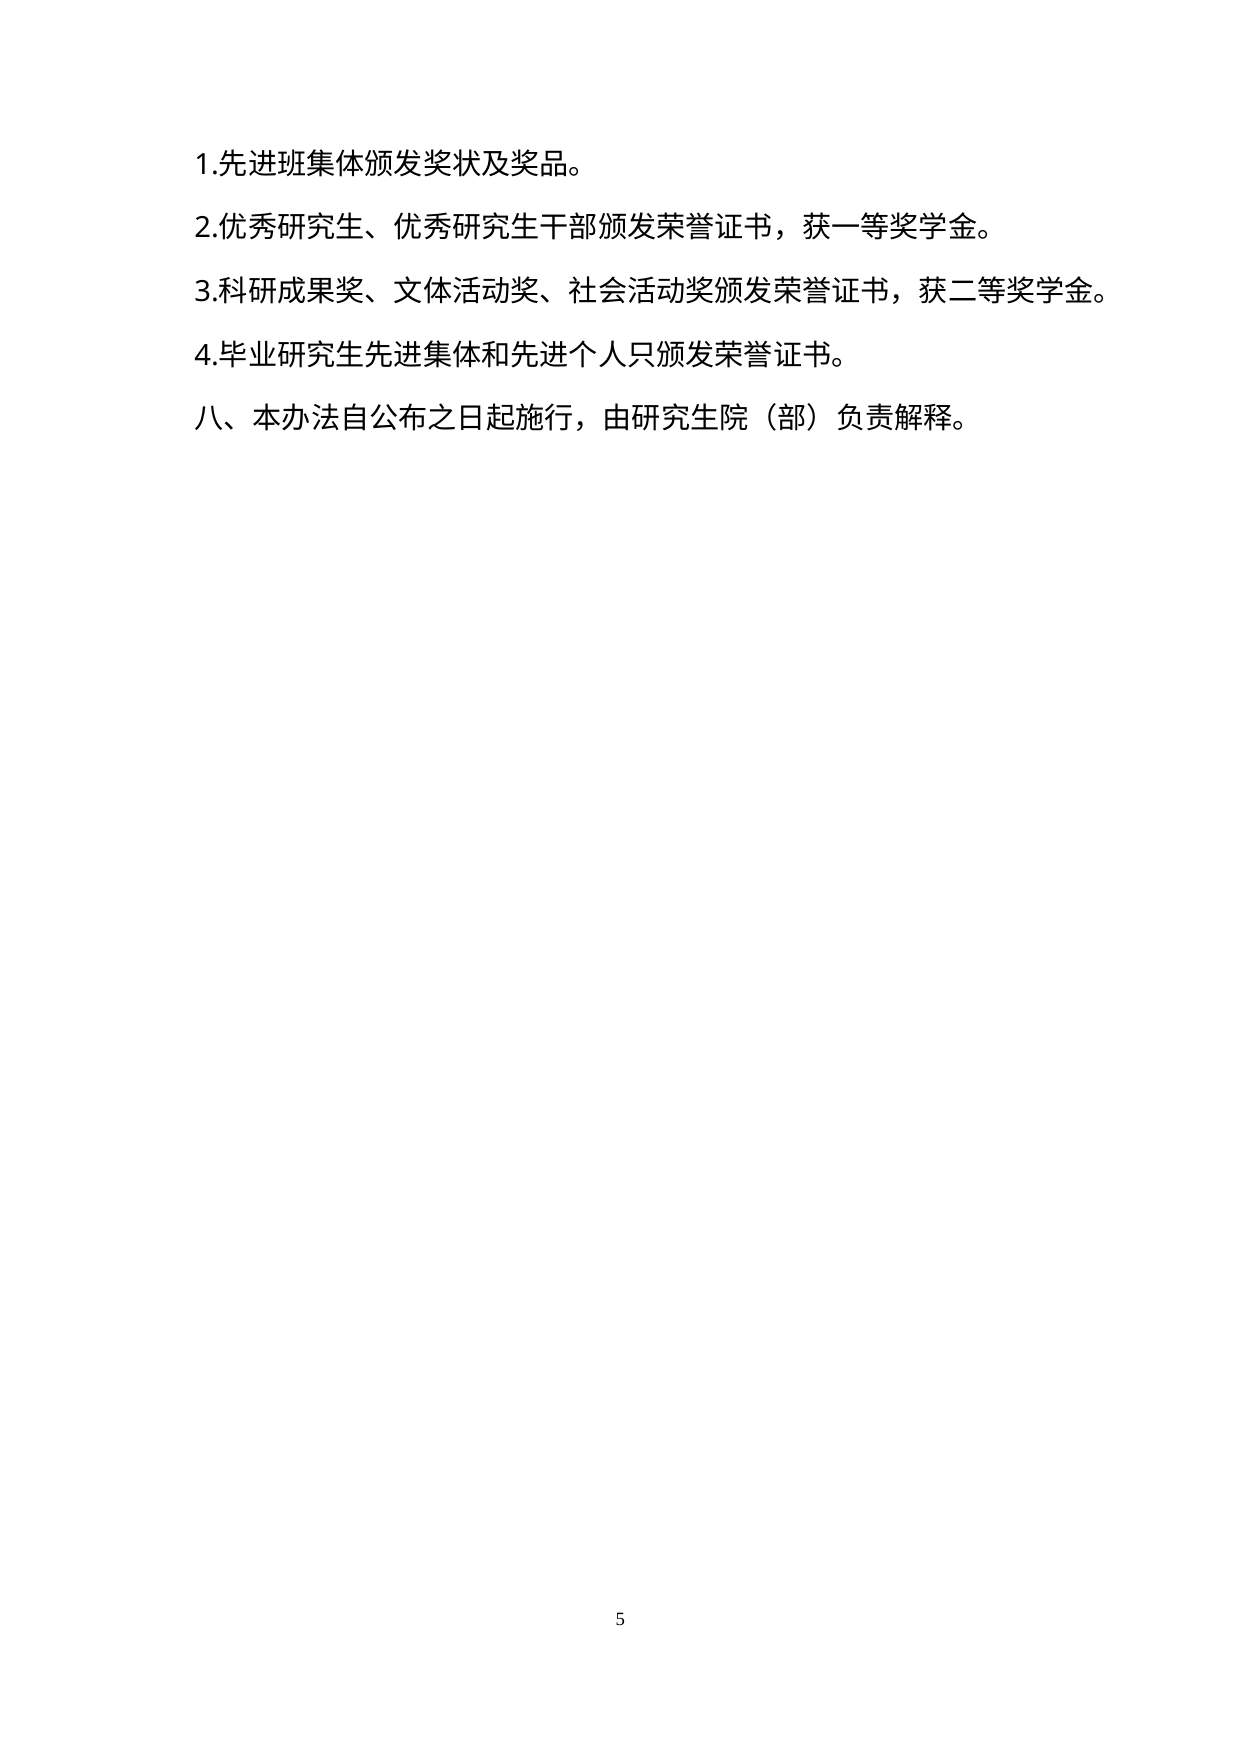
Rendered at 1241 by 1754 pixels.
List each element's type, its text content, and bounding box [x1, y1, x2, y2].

text 3.科研成果奖、文体活动奖、社会活动奖颁发荣誉证书，获二等奖学金。 [136, 267, 1104, 310]
text 八、本办法自公布之日起施行，由研究生院（部）负责解释。 [136, 394, 1104, 437]
text 2.优秀研究生、优秀研究生干部颁发荣誉证书，获一等奖学金。 [136, 204, 1104, 246]
text 4.毕业研究生先进集体和先进个人只颁发荣誉证书。 [136, 331, 1104, 373]
text 1.先进班集体颁发奖状及奖品。 [136, 140, 1104, 183]
